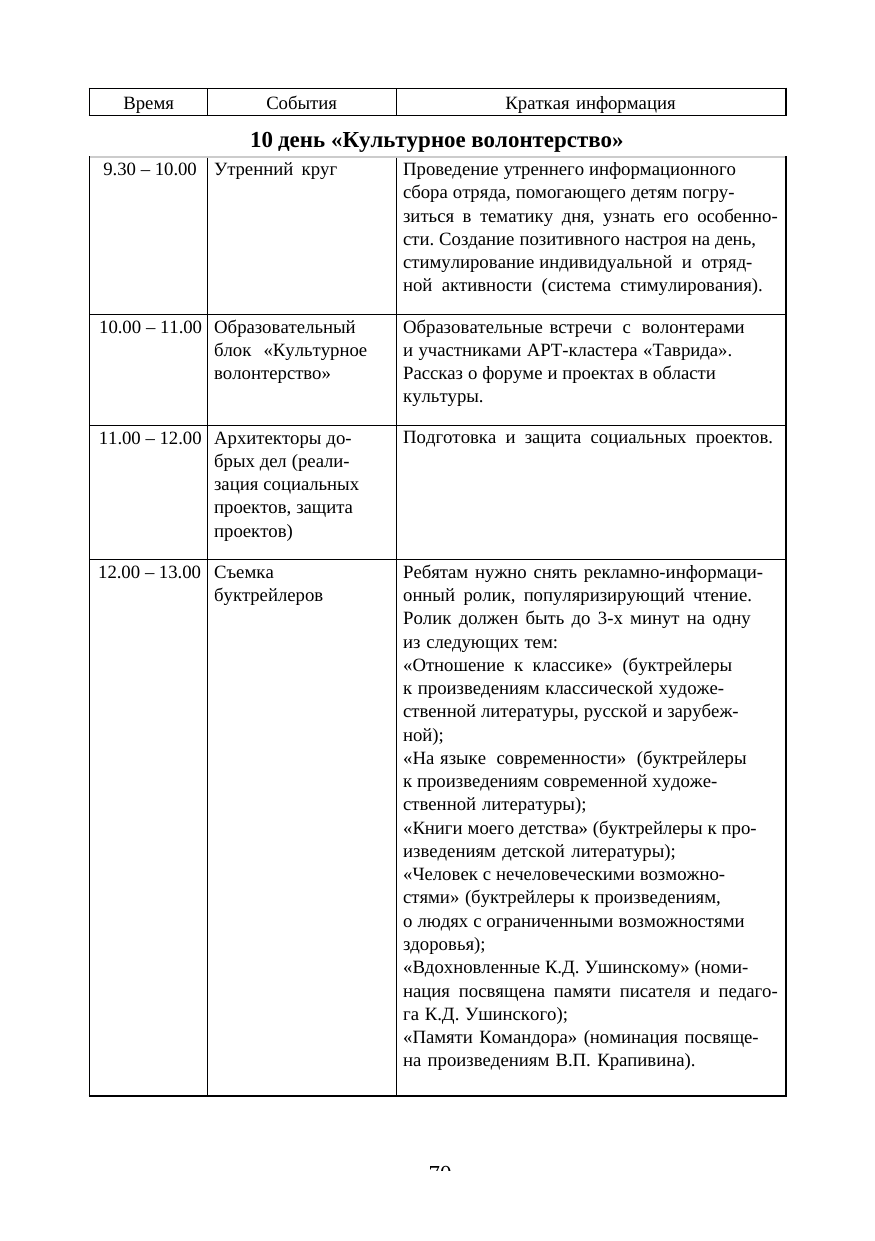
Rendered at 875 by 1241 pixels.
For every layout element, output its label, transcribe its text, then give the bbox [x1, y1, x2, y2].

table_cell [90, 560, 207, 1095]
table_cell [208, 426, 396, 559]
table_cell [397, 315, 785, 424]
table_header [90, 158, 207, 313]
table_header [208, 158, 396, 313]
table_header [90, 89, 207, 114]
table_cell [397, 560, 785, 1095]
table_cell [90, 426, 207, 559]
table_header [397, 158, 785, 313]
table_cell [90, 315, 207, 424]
subtitle день «Культурное волонтерство» [250, 126, 805, 153]
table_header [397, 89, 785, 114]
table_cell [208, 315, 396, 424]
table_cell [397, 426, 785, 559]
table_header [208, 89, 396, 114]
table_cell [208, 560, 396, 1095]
